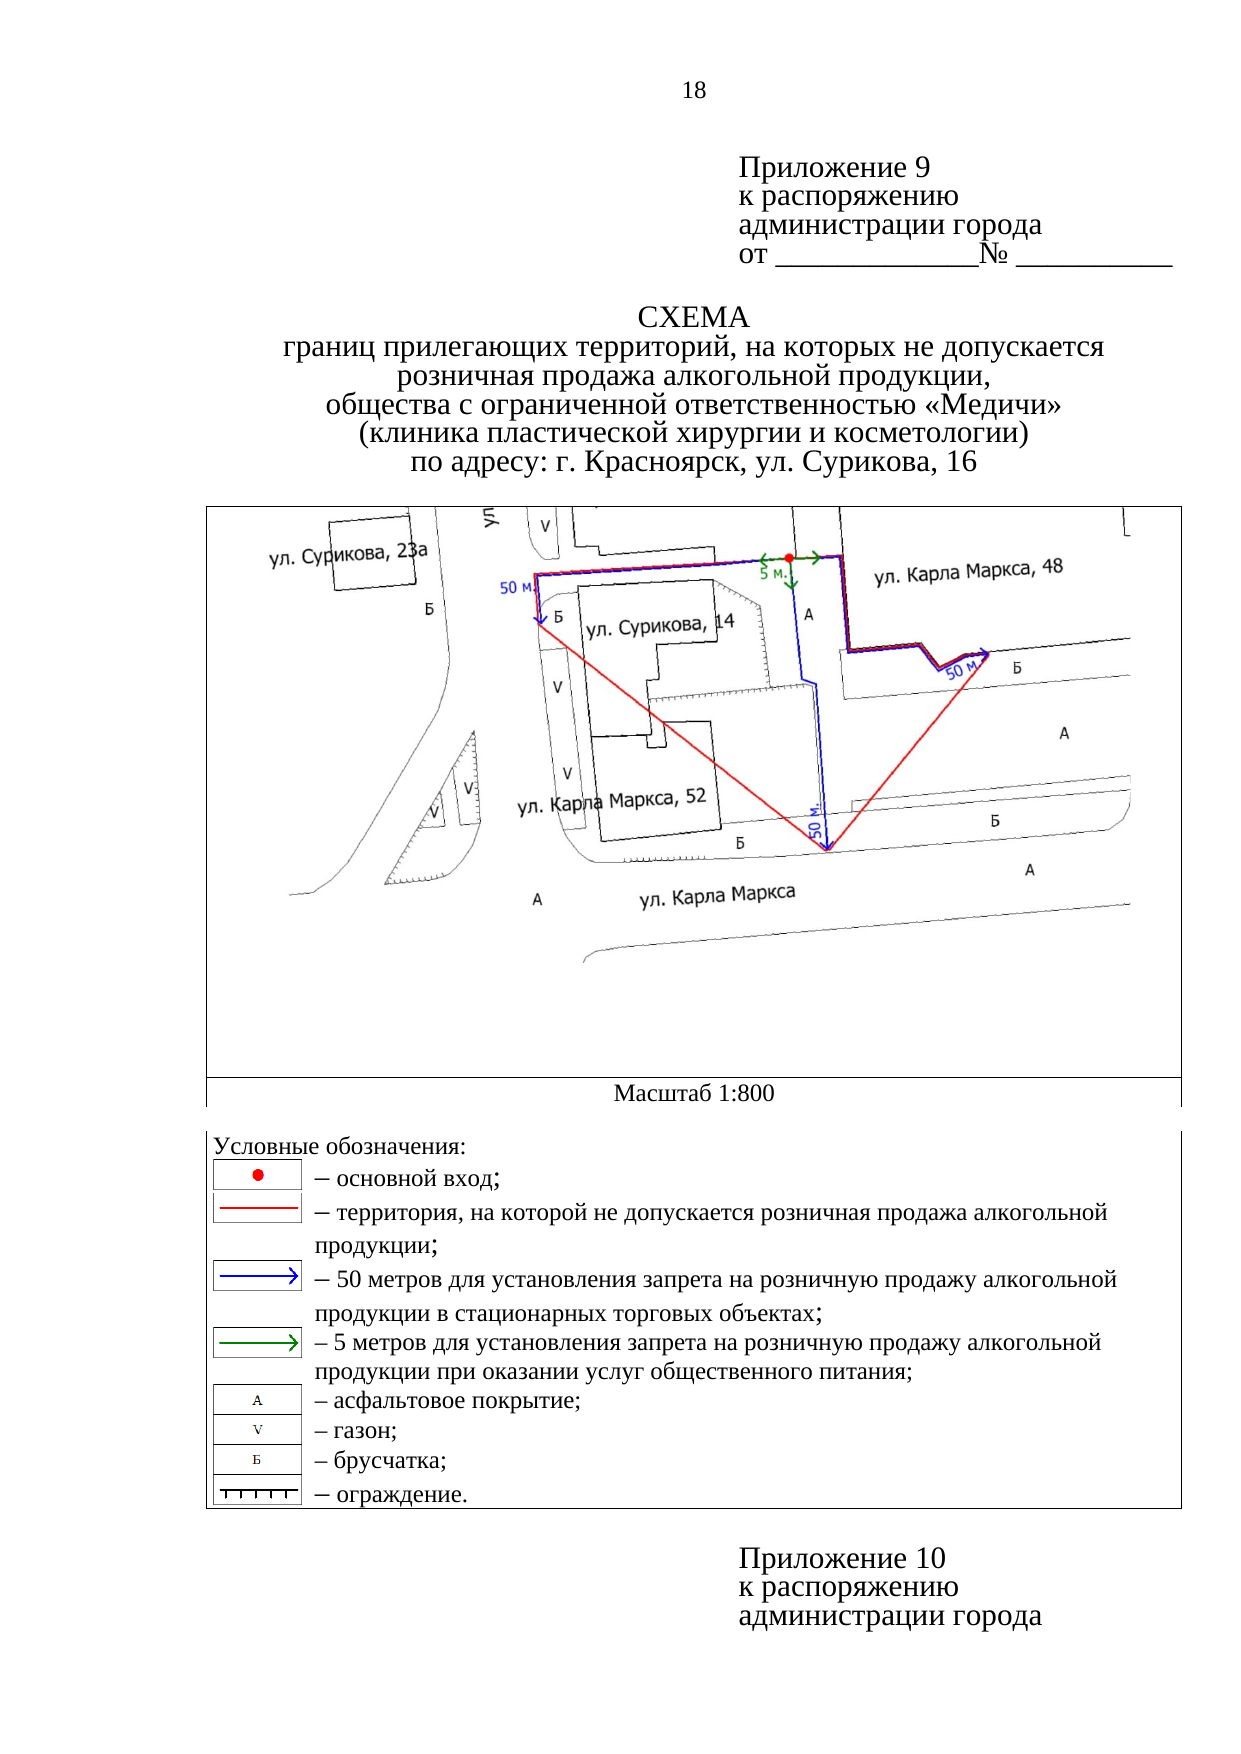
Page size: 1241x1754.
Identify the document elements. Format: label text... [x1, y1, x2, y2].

table_cell – брусчатка; [309, 1445, 1181, 1475]
table_cell – газон; [309, 1415, 1181, 1445]
table_cell – основной вход; [309, 1160, 1181, 1193]
table_cell [207, 1385, 213, 1415]
table_cell [207, 1445, 213, 1475]
picture [213, 1384, 302, 1505]
table_header [207, 507, 1181, 1077]
text СХЕМА [207, 305, 1181, 334]
table_cell [302, 1445, 308, 1475]
table_cell [207, 1475, 308, 1508]
text (клиника пластической хирургии и косметологии) [207, 420, 1181, 449]
table_cell – 50 метров для установления запрета на розничную продажу алкогольной продукции в стационарных торговых объектах; [309, 1260, 1181, 1327]
table_cell [207, 1260, 308, 1327]
text к распоряжению [738, 1574, 1181, 1603]
table_cell [207, 1160, 308, 1193]
text от _____________№ __________ [738, 240, 1181, 269]
table_cell [207, 1327, 308, 1385]
text по адресу: г. Красноярск, ул. Сурикова, 16 [207, 449, 1181, 477]
text к распоряжению [738, 183, 1181, 212]
table_cell – ограждение. [309, 1475, 1181, 1508]
text границ прилегающих территорий, на которых не допускается [207, 334, 1181, 362]
table_cell [207, 1193, 308, 1260]
text Приложение 9 [738, 154, 1181, 183]
table_cell – территория, на которой не допускается розничная продажа алкогольной продукции; [309, 1193, 1181, 1260]
picture [213, 1260, 302, 1291]
table_cell – 5 метров для установления запрета на розничную продажу алкогольной продукции при оказании услуг общественного питания; [309, 1327, 1181, 1385]
table_cell [207, 1415, 213, 1445]
table_cell [302, 1385, 308, 1415]
picture [257, 507, 1131, 963]
table_cell [302, 1415, 308, 1445]
picture [213, 1327, 302, 1358]
picture [213, 1159, 302, 1190]
table_cell – асфальтовое покрытие; [309, 1385, 1181, 1415]
text розничная продажа алкогольной продукции, [207, 362, 1181, 391]
table_cell Масштаб 1:800 [207, 1078, 1181, 1107]
text общества с ограниченной ответственностью «Медичи» [207, 391, 1181, 420]
text Приложение 10 [738, 1545, 1181, 1574]
picture [213, 1193, 302, 1223]
text администрации города [738, 1603, 1181, 1631]
table_header Условные обозначения: [207, 1131, 1181, 1159]
text администрации города [738, 212, 1181, 240]
